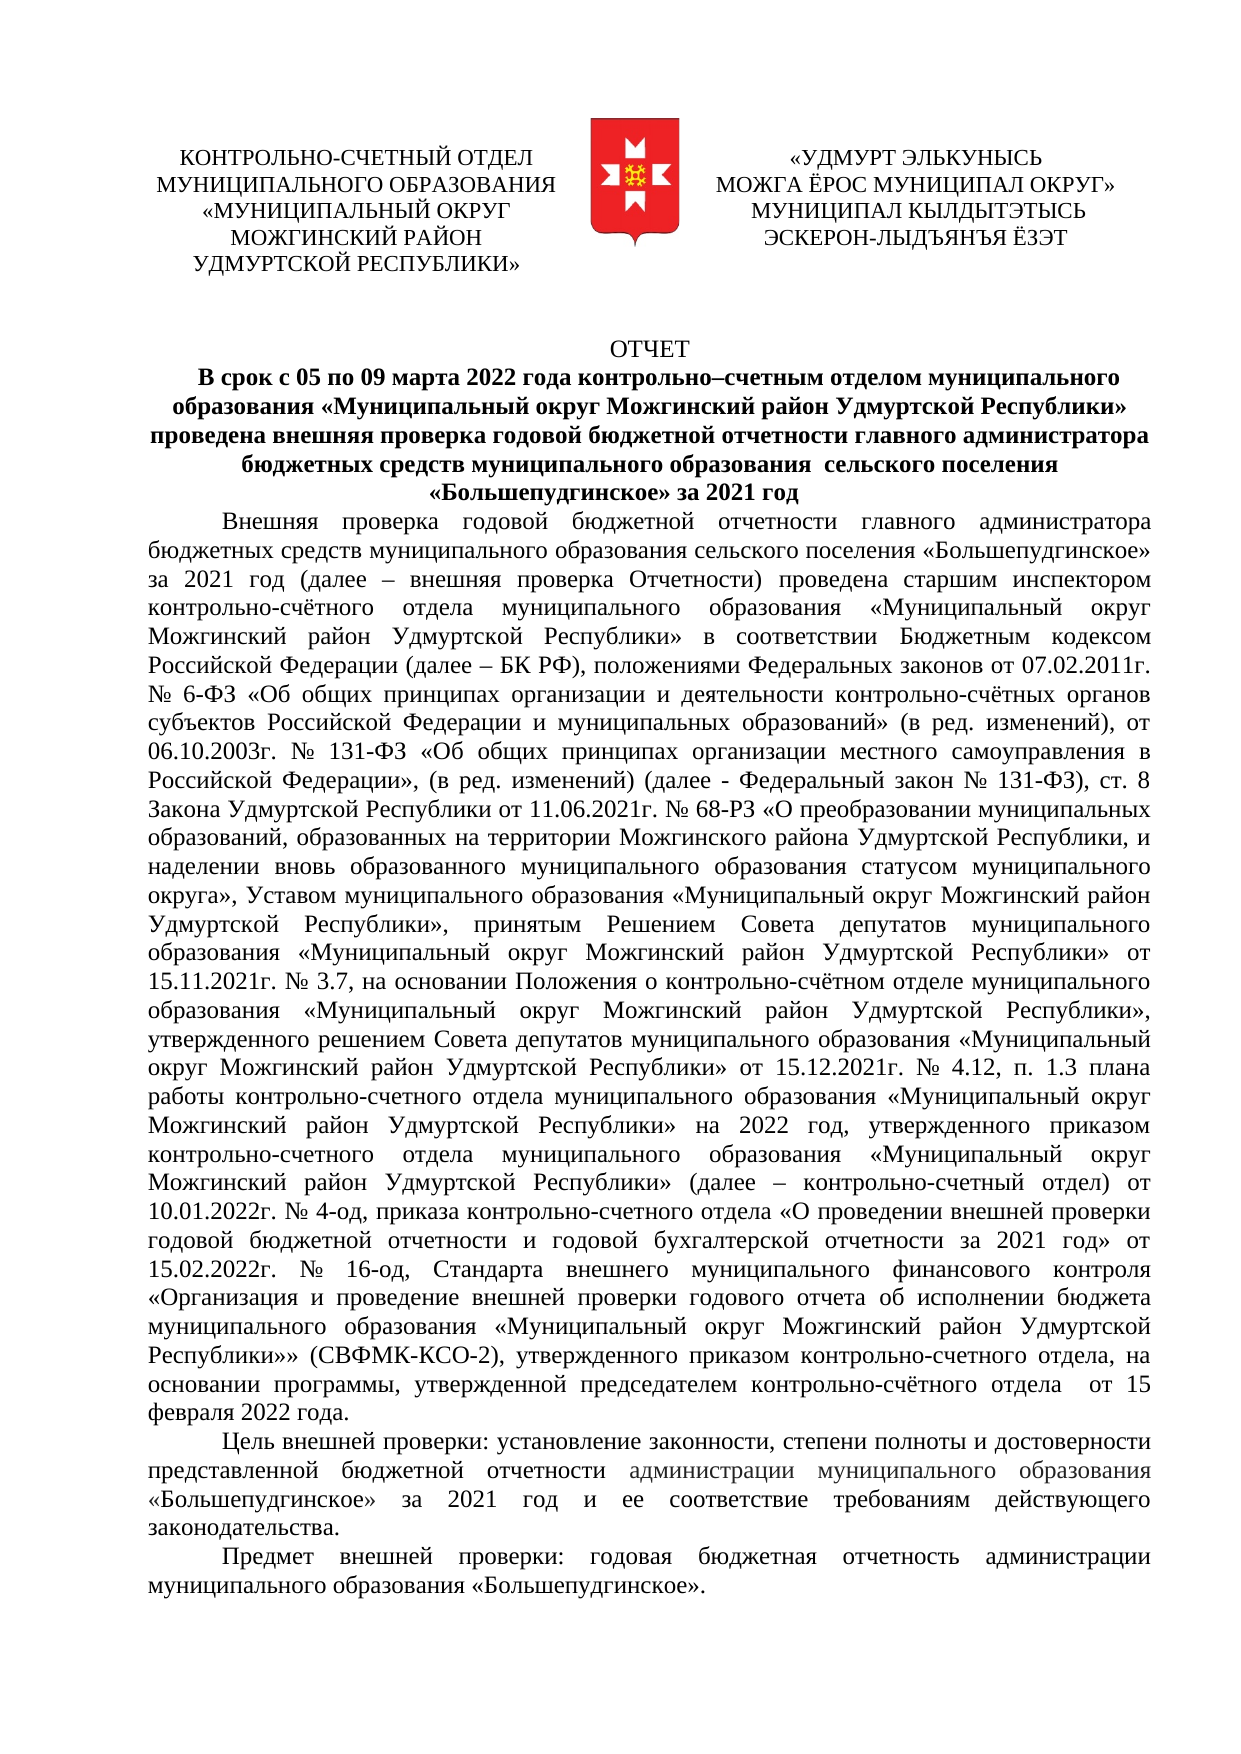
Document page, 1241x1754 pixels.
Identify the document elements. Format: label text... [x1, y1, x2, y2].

table_header «УДМУРТ ЭЛЬКУНЫСЬ МОЖГА ЁРОС МУНИЦИПАЛ ОКРУГ» МУНИЦИПАЛ КЫЛДЫТЭТЫСЬ ЭСКЕРОН-ЛЫДЪЯНЪЯ ЁЗЭТ [694, 118, 1137, 276]
text ОТЧЕТ [148, 334, 1152, 362]
text Цель внешней проверки: установление законности, степени полноты и достоверности представленной бюджетной отчетности администрации муниципального образования «Большепудгинское» за 2021 год и ее соответствие требованиям действующего законодательства. [148, 1426, 1152, 1541]
text В срок с 05 по 09 марта 2022 года контрольно–счетным отделом муниципального образования «Муниципальный округ Можгинский район Удмуртской Республики» проведена внешняя проверка годовой бюджетной отчетности главного администратора бюджетных средств муниципального образования сельского поселения «Большепудгинское» за 2021 год [148, 362, 1152, 506]
picture [590, 118, 680, 247]
text Предмет внешней проверки: годовая бюджетная отчетность администрации муниципального образования «Большепудгинское». [148, 1541, 1152, 1599]
table_header [576, 118, 694, 276]
table_header КОНТРОЛЬНО-СЧЕТНЫЙ ОТДЕЛ МУНИЦИПАЛЬНОГО ОБРАЗОВАНИЯ «МУНИЦИПАЛЬНЫЙ ОКРУГ МОЖГИНСКИЙ РАЙОН УДМУРТСКОЙ РЕСПУБЛИКИ» [136, 118, 576, 276]
list Внешняя проверка годовой бюджетной отчетности главного администратора бюджетных средств муниципального образования сельского поселения «Большепудгинское» за 2021 год (далее – внешняя проверка Отчетности) проведена старшим инспектором контрольно-счётного отдела муниципального образования «Муниципальный округ Можгинский район Удмуртской Республики» в соответствии Бюджетным кодексом Российской Федерации (далее – БК РФ), положениями Федеральных законов от 07.02.2011г. № 6-ФЗ «Об общих принципах организации и деятельности контрольно-счётных органов субъектов Российской Федерации и муниципальных образований» (в ред. изменений), от 06.10.2003г. № 131-ФЗ «Об общих принципах организации местного самоуправления в Российской Федерации», (в ред. изменений) (далее - Федеральный закон № 131-ФЗ), ст. 8 Закона Удмуртской Республики от 11.06.2021г. № 68-РЗ «О преобразовании муниципальных образований, образованных на территории Можгинского района Удмуртской Республики, и наделении вновь образованного муниципального образования статусом муниципального округа», Уставом муниципального образования «Муниципальный округ Можгинский район Удмуртской Республики», принятым Решением Совета депутатов муниципального образования «Муниципальный округ Можгинский район Удмуртской Республики» от 15.11.2021г. № 3.7, на основании Положения о контрольно-счётном отделе муниципального образования «Муниципальный округ Можгинский район Удмуртской Республики», утвержденного решением Совета депутатов муниципального образования «Муниципальный округ Можгинский район Удмуртской Республики» от 15.12.2021г. № 4.12, п. 1.3 плана работы контрольно-счетного отдела муниципального образования «Муниципальный округ Можгинский район Удмуртской Республики» на 2022 год, утвержденного приказом контрольно-счетного отдела муниципального образования «Муниципальный округ Можгинский район Удмуртской Республики» (далее – контрольно-счетный отдел) от 10.01.2022г. № 4-од, приказа контрольно-счетного отдела «О проведении внешней проверки годовой бюджетной отчетности и годовой бухгалтерской отчетности за 2021 год» от 15.02.2022г. № 16-од, Стандарта внешнего муниципального финансового контроля «Организация и проведение внешней проверки годового отчета об исполнении бюджета муниципального образования «Муниципальный округ Можгинский район Удмуртской Республики»» (СВФМК-КСО-2), утвержденного приказом контрольно-счетного отдела, на основании программы, утвержденной председателем контрольно-счётного отдела от 15 февраля 2022 года. [148, 506, 1152, 1426]
